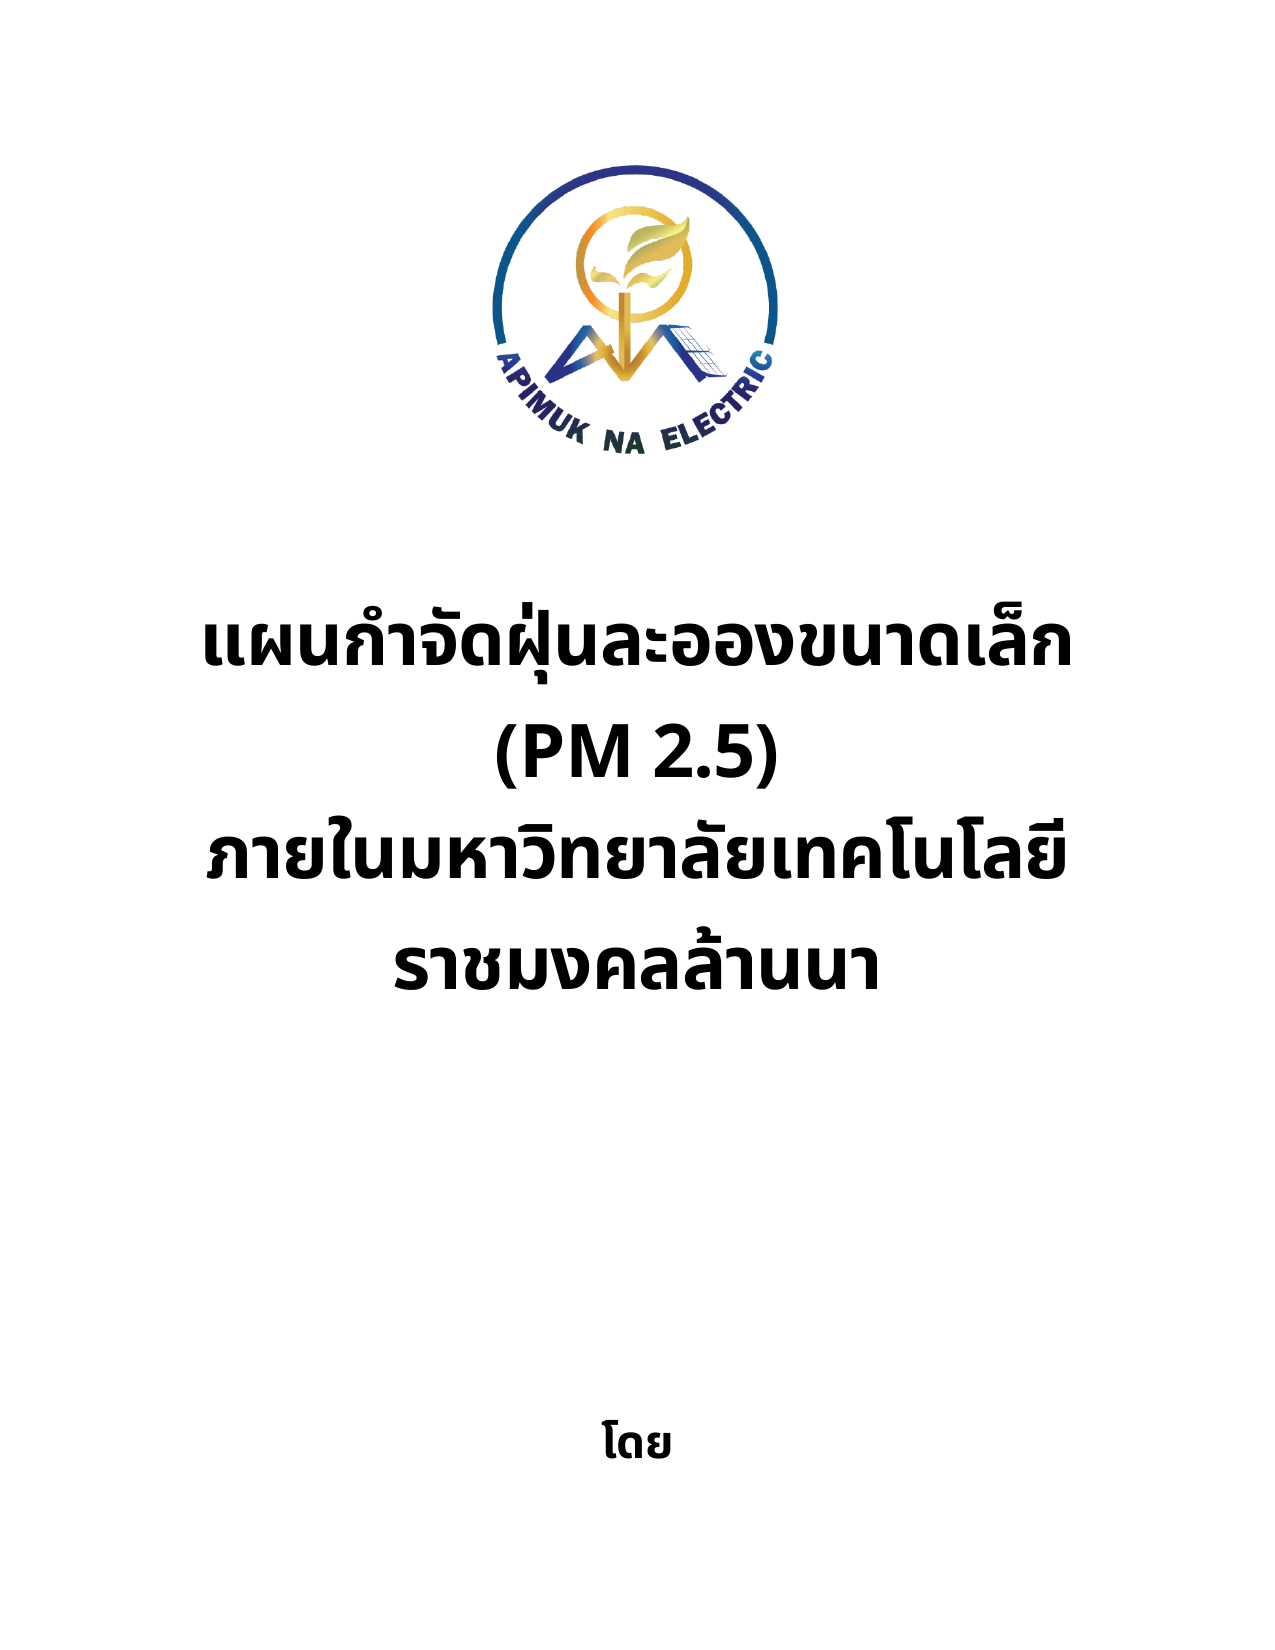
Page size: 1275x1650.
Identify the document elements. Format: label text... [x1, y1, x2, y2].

text โดย [150, 1409, 1125, 1479]
title แผนกำจัดฝุ่นละอองขนาดเล็ก (PM 2.5) [150, 587, 1125, 799]
title ภายในมหาวิทยาลัยเทคโนโลยีราชมงคลล้านนา [150, 799, 1125, 1023]
picture [478, 150, 797, 468]
